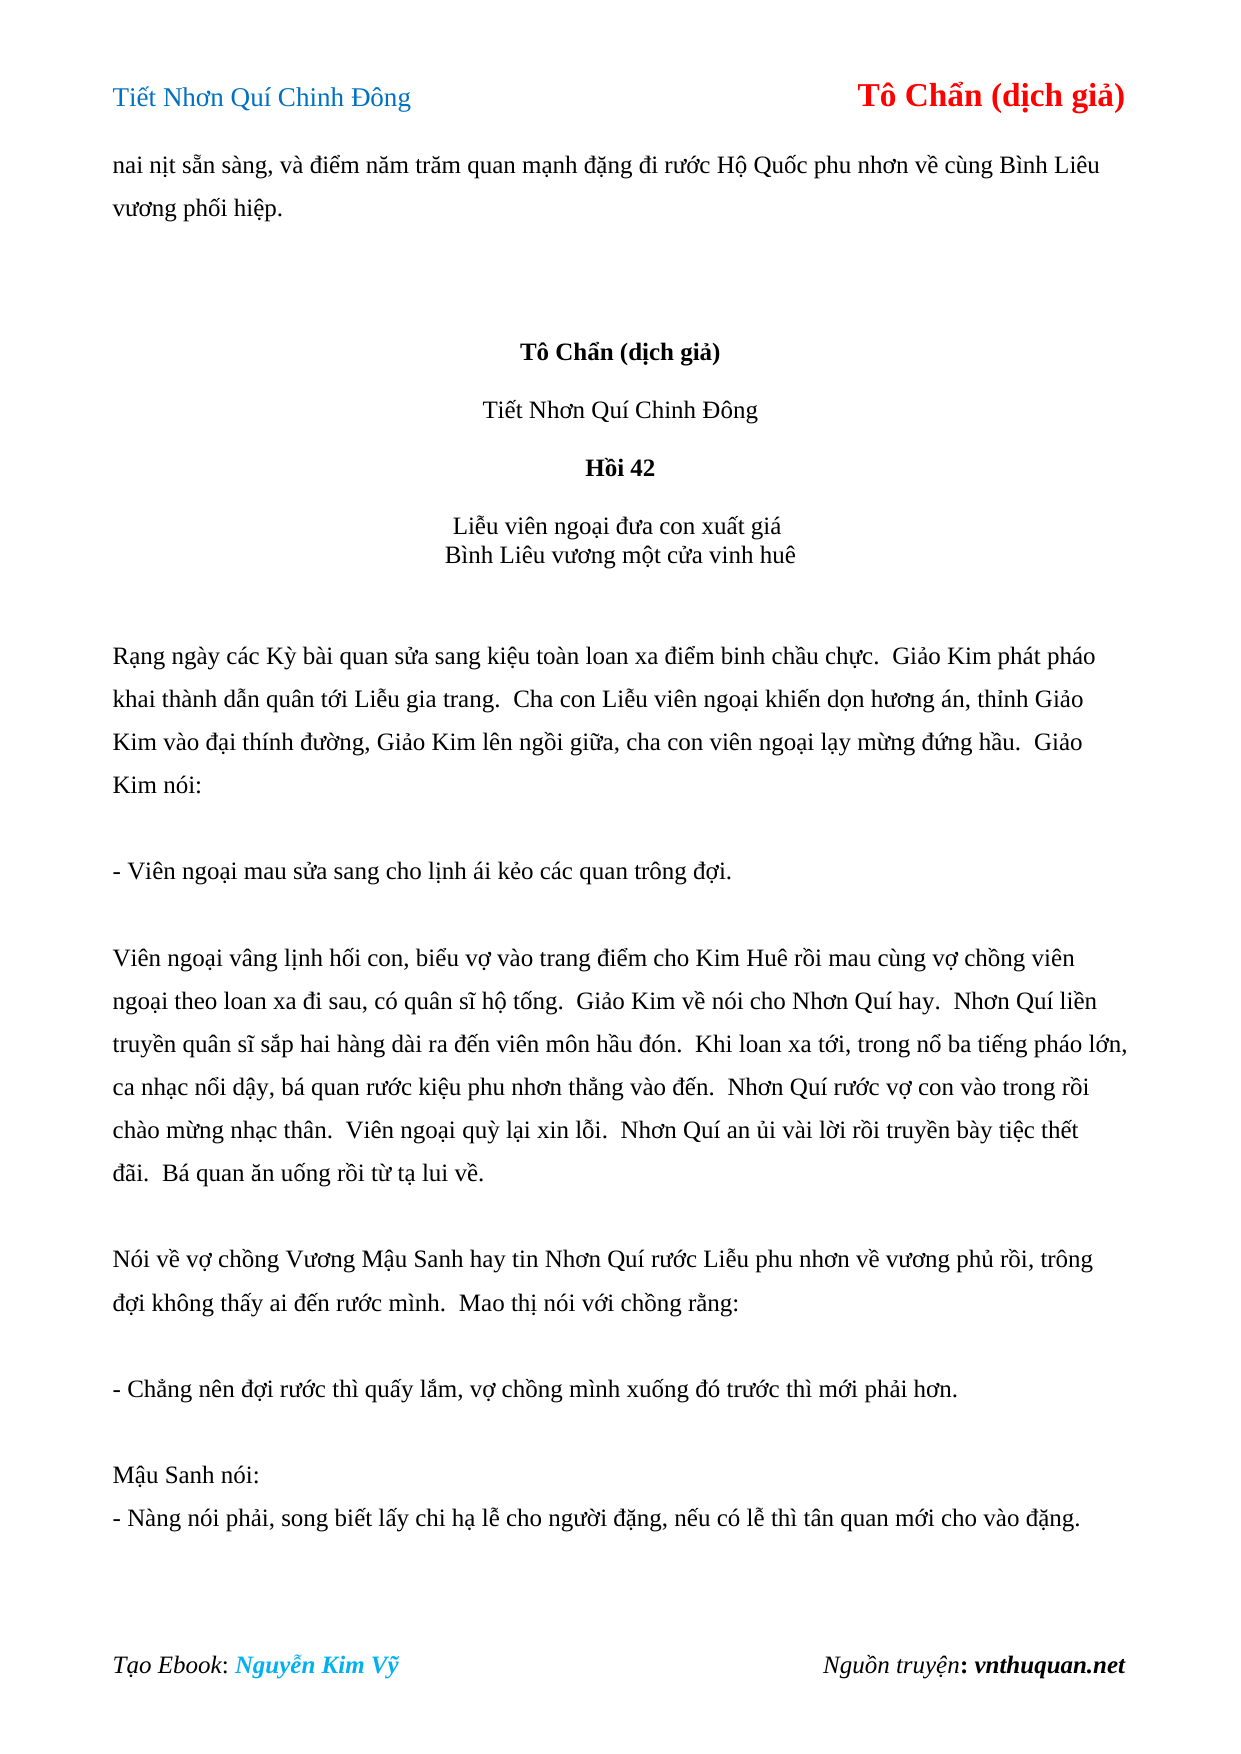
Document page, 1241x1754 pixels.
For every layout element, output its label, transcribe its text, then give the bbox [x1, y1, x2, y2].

text Tô Chẩn (dịch giả) [112, 337, 1128, 366]
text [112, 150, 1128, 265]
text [112, 598, 1128, 1575]
text Tiết Nhơn Quí Chinh Đông [112, 395, 1128, 424]
text Hồi 42 [112, 453, 1128, 482]
text Liễu viên ngoại đưa con xuất giá Bình Liêu vương một cửa vinh huê [112, 511, 1128, 568]
